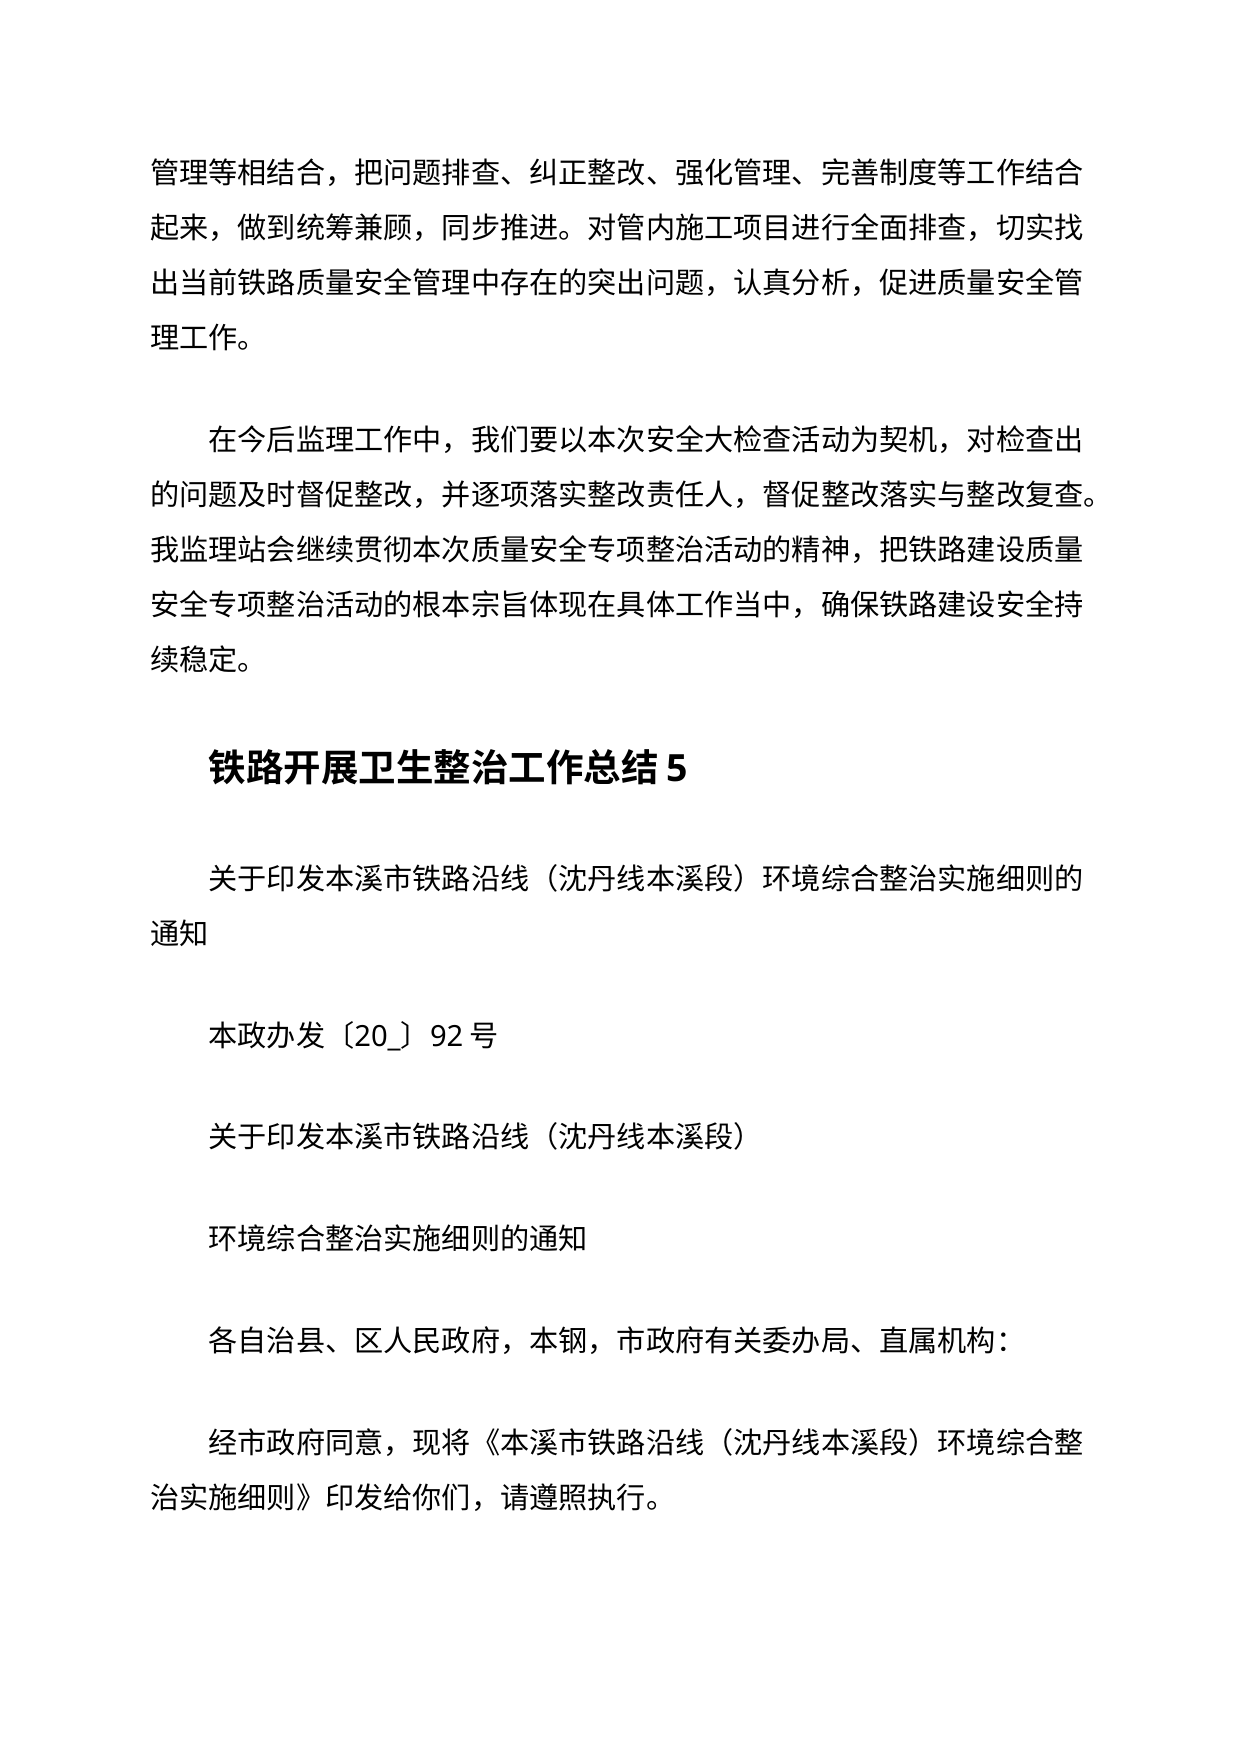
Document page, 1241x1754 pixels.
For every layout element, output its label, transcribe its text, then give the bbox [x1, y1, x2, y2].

text 环境综合整治实施细则的通知 [150, 1216, 1090, 1258]
text 关于印发本溪市铁路沿线（沈丹线本溪段）环境综合整治实施细则的通知 [150, 855, 1090, 953]
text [150, 150, 1090, 357]
text 各自治县、区人民政府，本钢，市政府有关委办局、直属机构： [150, 1318, 1090, 1360]
text 在今后监理工作中，我们要以本次安全大检查活动为契机，对检查出的问题及时督促整改，并逐项落实整改责任人，督促整改落实与整改复查。我监理站会继续贯彻本次质量安全专项整治活动的精神，把铁路建设质量安全专项整治活动的根本宗旨体现在具体工作当中，确保铁路建设安全持续稳定。 [150, 416, 1090, 678]
text 本政办发〔20_〕92号 [150, 1012, 1090, 1054]
text 铁路开展卫生整治工作总结5 [150, 738, 1090, 792]
text 关于印发本溪市铁路沿线（沈丹线本溪段） [150, 1114, 1090, 1156]
text 经市政府同意，现将《本溪市铁路沿线（沈丹线本溪段）环境综合整治实施细则》印发给你们，请遵照执行。 [150, 1419, 1090, 1517]
